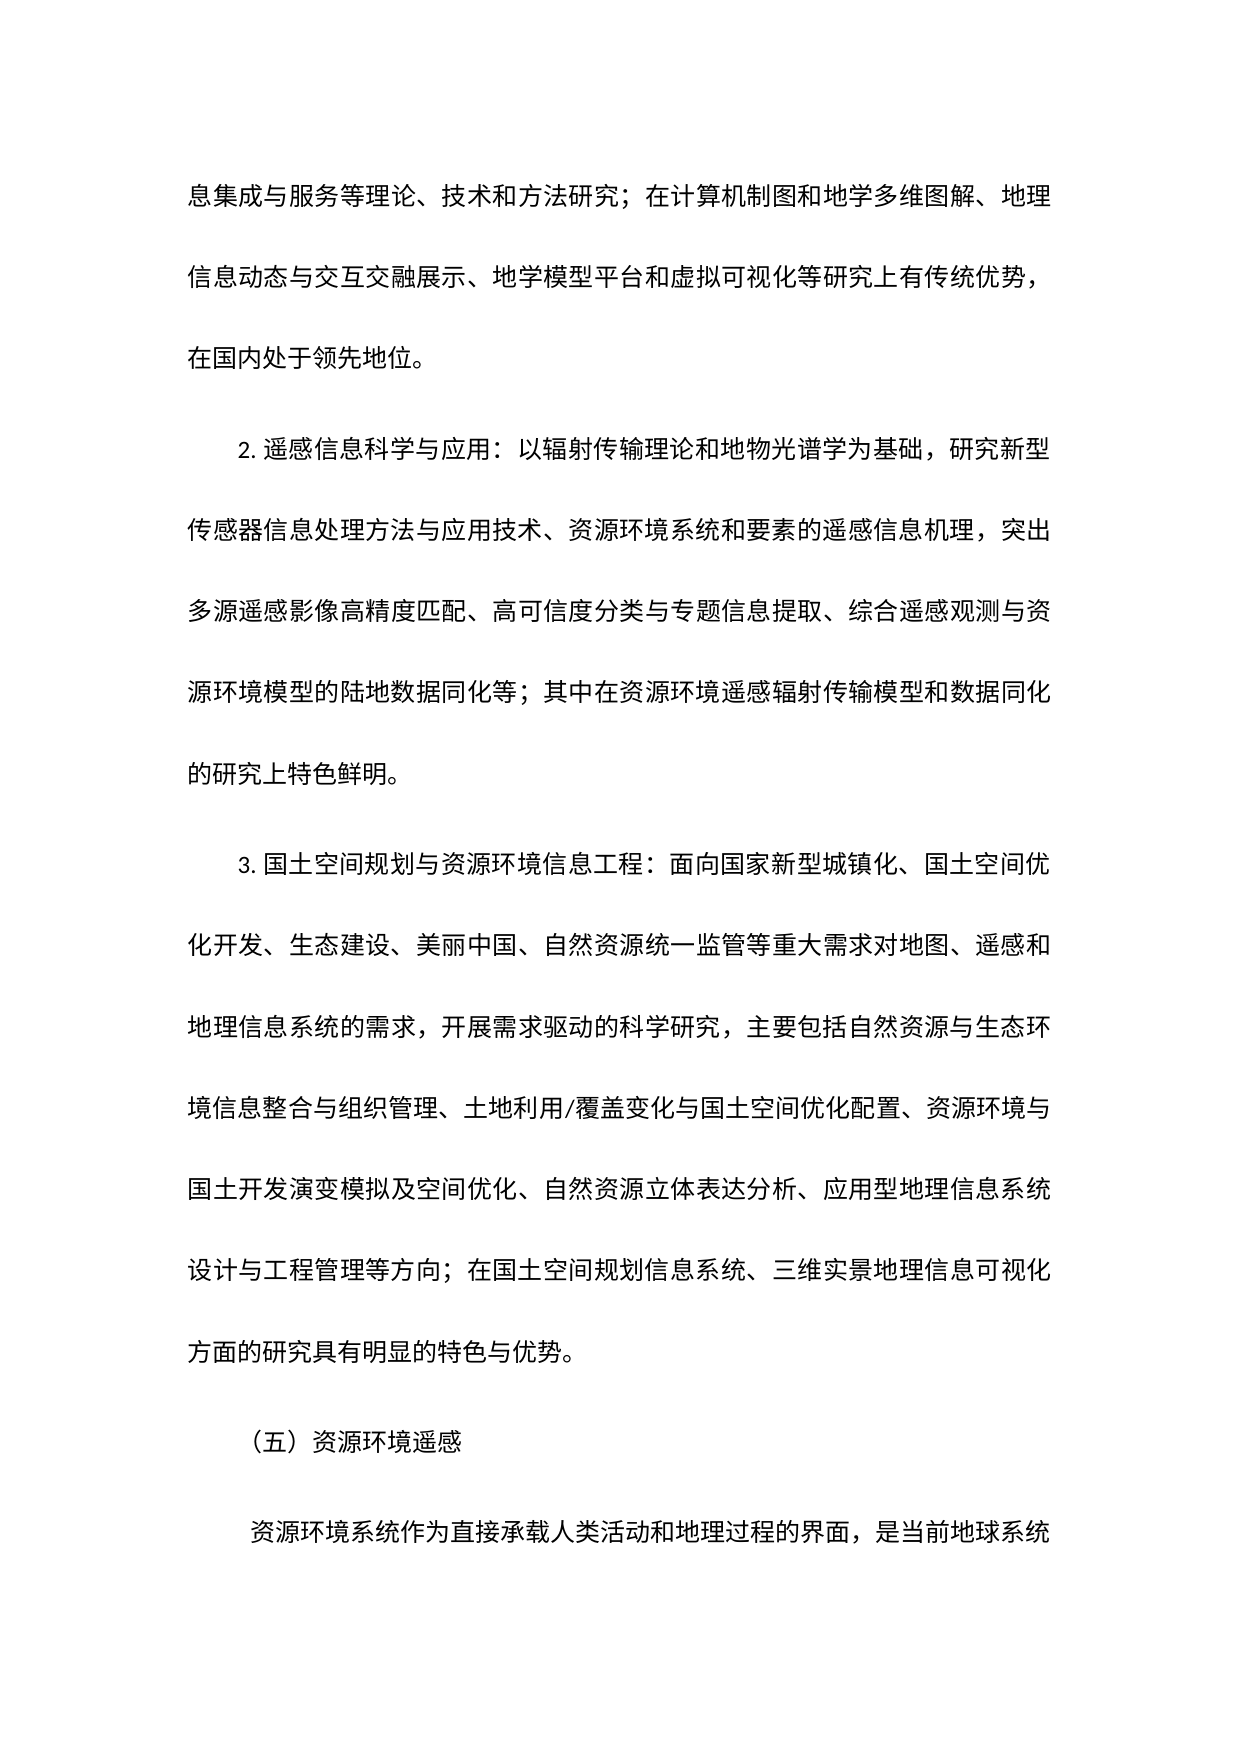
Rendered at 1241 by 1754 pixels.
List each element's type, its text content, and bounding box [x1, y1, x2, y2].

text （五）资源环境遥感 [187, 1408, 1053, 1473]
text 3. 国土空间规划与资源环境信息工程：面向国家新型城镇化、国土空间优化开发、生态建设、美丽中国、自然资源统一监管等重大需求对地图、遥感和地理信息系统的需求，开展需求驱动的科学研究，主要包括自然资源与生态环境信息整合与组织管理、土地利用/覆盖变化与国土空间优化配置、资源环境与国土开发演变模拟及空间优化、自然资源立体表达分析、应用型地理信息系统设计与工程管理等方向；在国土空间规划信息系统、三维实景地理信息可视化方面的研究具有明显的特色与优势。 [187, 830, 1053, 1383]
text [187, 1498, 1053, 1563]
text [187, 162, 1053, 389]
text 2. 遥感信息科学与应用：以辐射传输理论和地物光谱学为基础，研究新型传感器信息处理方法与应用技术、资源环境系统和要素的遥感信息机理，突出多源遥感影像高精度匹配、高可信度分类与专题信息提取、综合遥感观测与资源环境模型的陆地数据同化等；其中在资源环境遥感辐射传输模型和数据同化的研究上特色鲜明。 [187, 415, 1053, 805]
